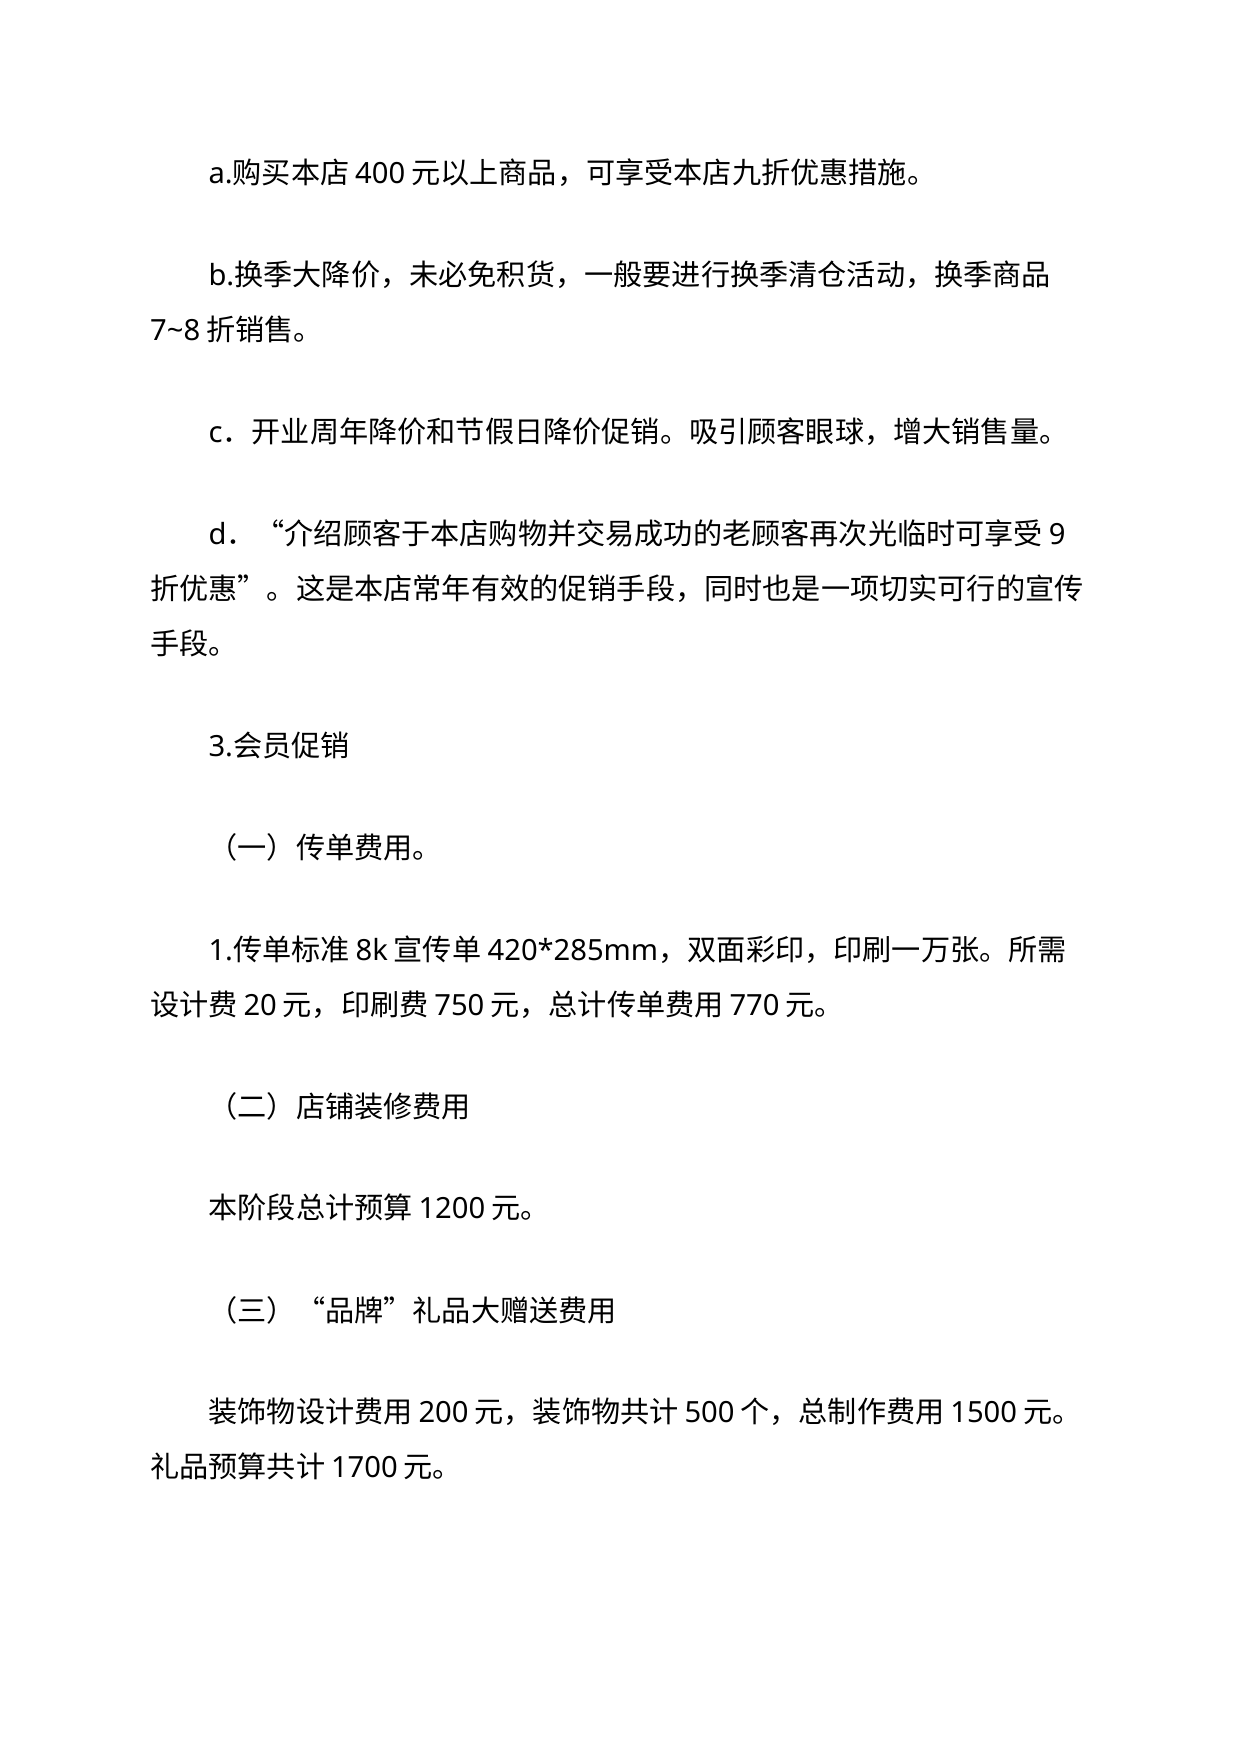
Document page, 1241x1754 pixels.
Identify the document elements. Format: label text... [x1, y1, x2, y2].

text b.换季大降价，未必免积货，一般要进行换季清仓活动，换季商品7~8折销售。 [150, 252, 1090, 349]
text 装饰物设计费用200元，装饰物共计500个，总制作费用1500元。礼品预算共计1700元。 [150, 1389, 1090, 1486]
text （三）“品牌”礼品大赠送费用 [150, 1287, 1090, 1329]
text 1.传单标准8k宣传单 420*285mm，双面彩印，印刷一万张。所需设计费20元，印刷费750元，总计传单费用770元。 [150, 926, 1090, 1024]
text 本阶段总计预算1200元。 [150, 1185, 1090, 1227]
text d．“介绍顾客于本店购物并交易成功的老顾客再次光临时可享受9折优惠”。这是本店常年有效的促销手段，同时也是一项切实可行的宣传手段。 [150, 511, 1090, 663]
text （一）传单费用。 [150, 824, 1090, 867]
text a.购买本店400元以上商品，可享受本店九折优惠措施。 [150, 150, 1090, 192]
text （二）店铺装修费用 [150, 1083, 1090, 1126]
text c．开业周年降价和节假日降价促销。吸引顾客眼球，增大销售量。 [150, 409, 1090, 451]
text 3.会员促销 [150, 723, 1090, 765]
